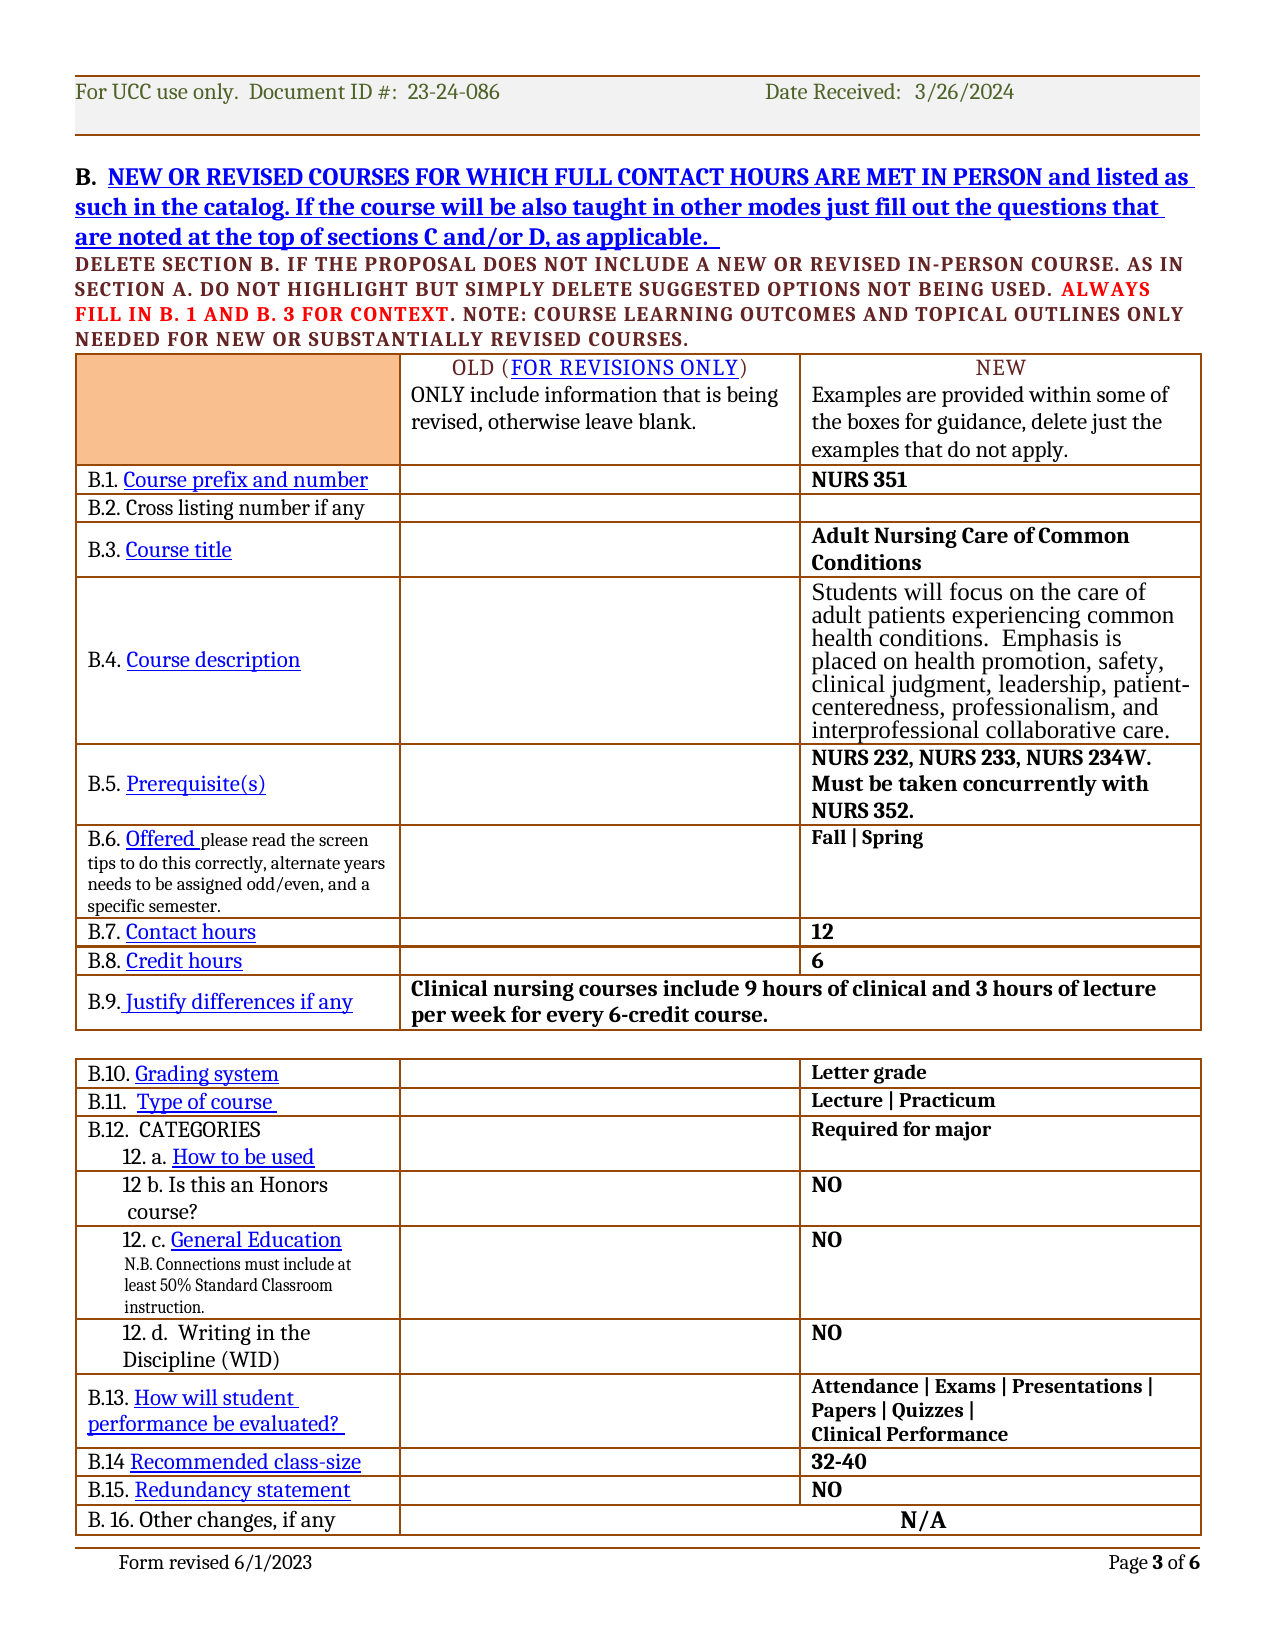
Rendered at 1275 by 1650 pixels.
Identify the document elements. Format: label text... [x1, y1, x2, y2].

table_cell B.14 Recommended class-size [77, 1449, 399, 1475]
table_cell [401, 826, 799, 917]
table_cell B.7. Contact hours [77, 919, 399, 945]
table_cell B.15. Redundancy statement [77, 1477, 399, 1503]
table_header Old (for revisions only) ONLY include information that is being revised, otherwise leave blank. [401, 355, 799, 464]
table_cell NO [801, 1227, 1200, 1318]
table_cell [401, 1320, 799, 1373]
table_cell 12. d. Writing in the Discipline (WID) [77, 1320, 399, 1373]
table_cell [401, 1227, 799, 1318]
table_cell Required for major [801, 1117, 1200, 1170]
table_header B.10. Grading system [77, 1060, 399, 1087]
table_cell B.4. Course description [77, 578, 399, 743]
table_cell [401, 1449, 799, 1475]
table_cell B.9. Justify differences if any [77, 976, 399, 1029]
table_cell NO [801, 1320, 1200, 1373]
table_header [77, 355, 399, 464]
table_cell [401, 919, 799, 945]
table_cell [401, 745, 799, 824]
table_cell 12 [801, 919, 1200, 945]
table_cell 6 [801, 948, 1200, 974]
table_cell [401, 1117, 799, 1170]
table_cell NURS 351 [801, 466, 1200, 493]
table_cell B.13. How will student performance be evaluated? [77, 1375, 399, 1447]
text Delete section B. if the proposal does not include a new or revised IN-PERSON course. As in section A. do not highlight but simply delete suggested options not being used. Always fill in b. 1 and B. 3 for context. NOTE: course learning outcomes and topical outlines only needed for new or substantially revised courses. [75, 253, 1200, 352]
table_cell N/A [401, 1506, 1200, 1534]
table_cell [401, 523, 799, 576]
table_cell 12 b. Is this an Honors course? [77, 1172, 399, 1225]
table_cell Students will focus on the care of adult patients experiencing common health conditions. Emphasis is placed on health promotion, safety, clinical judgment, leadership, patient-centeredness, professionalism, and interprofessional collaborative care. [801, 578, 1200, 743]
table_cell B.12. CATEGORIES 12. a. How to be used [77, 1117, 399, 1170]
table_cell B.11. Type of course [77, 1089, 399, 1115]
table_cell [401, 578, 799, 743]
table_cell NO [801, 1477, 1200, 1503]
table_cell Clinical nursing courses include 9 hours of clinical and 3 hours of lecture per week for every 6-credit course. [401, 976, 1200, 1029]
table_cell [401, 466, 799, 493]
table_cell NO [801, 1172, 1200, 1225]
table_cell 32-40 [801, 1449, 1200, 1475]
table_cell [401, 1089, 799, 1115]
table_header New Examples are provided within some of the boxes for guidance, delete just the examples that do not apply. [801, 355, 1200, 464]
table_cell Fall | Spring [801, 826, 1200, 917]
table_header Letter grade [801, 1060, 1200, 1087]
table_cell [401, 495, 799, 521]
table_cell [801, 495, 1200, 521]
table_cell [401, 1477, 799, 1503]
table_header [401, 1060, 799, 1087]
table_cell [401, 948, 799, 974]
table_cell Attendance | Exams | Presentations |Papers | Quizzes | Clinical Performance [801, 1375, 1200, 1447]
table_cell B. 16. Other changes, if any [77, 1506, 399, 1534]
table_cell B.5. Prerequisite(s) [77, 745, 399, 824]
table_cell Adult Nursing Care of Common Conditions [801, 523, 1200, 576]
table_cell B.2. Cross listing number if any [77, 495, 399, 521]
table_cell B.1. Course prefix and number [77, 466, 399, 493]
table_cell B.6. Offered please read the screen tips to do this correctly, alternate years needs to be assigned odd/even, and a specific semester. [77, 826, 399, 917]
table_cell Lecture | Practicum [801, 1089, 1200, 1115]
table_cell B.3. Course title [77, 523, 399, 576]
table_cell 12. c. General Education N.B. Connections must include at least 50% Standard Classroom instruction. [77, 1227, 399, 1318]
text B. NEW OR REVISED COURSES FOR WHICH FULL CONTACT HOURS ARE MET IN PERSON and listed as such in the catalog. If the course will be also taught in other modes just fill out the questions that are noted at the top of sections C and/or D, as applicable. [75, 162, 1200, 251]
table_cell B.8. Credit hours [77, 948, 399, 974]
table_cell [401, 1375, 799, 1447]
table_cell [401, 1172, 799, 1225]
table_cell NURS 232, NURS 233, NURS 234W. Must be taken concurrently with NURS 352. [801, 745, 1200, 824]
